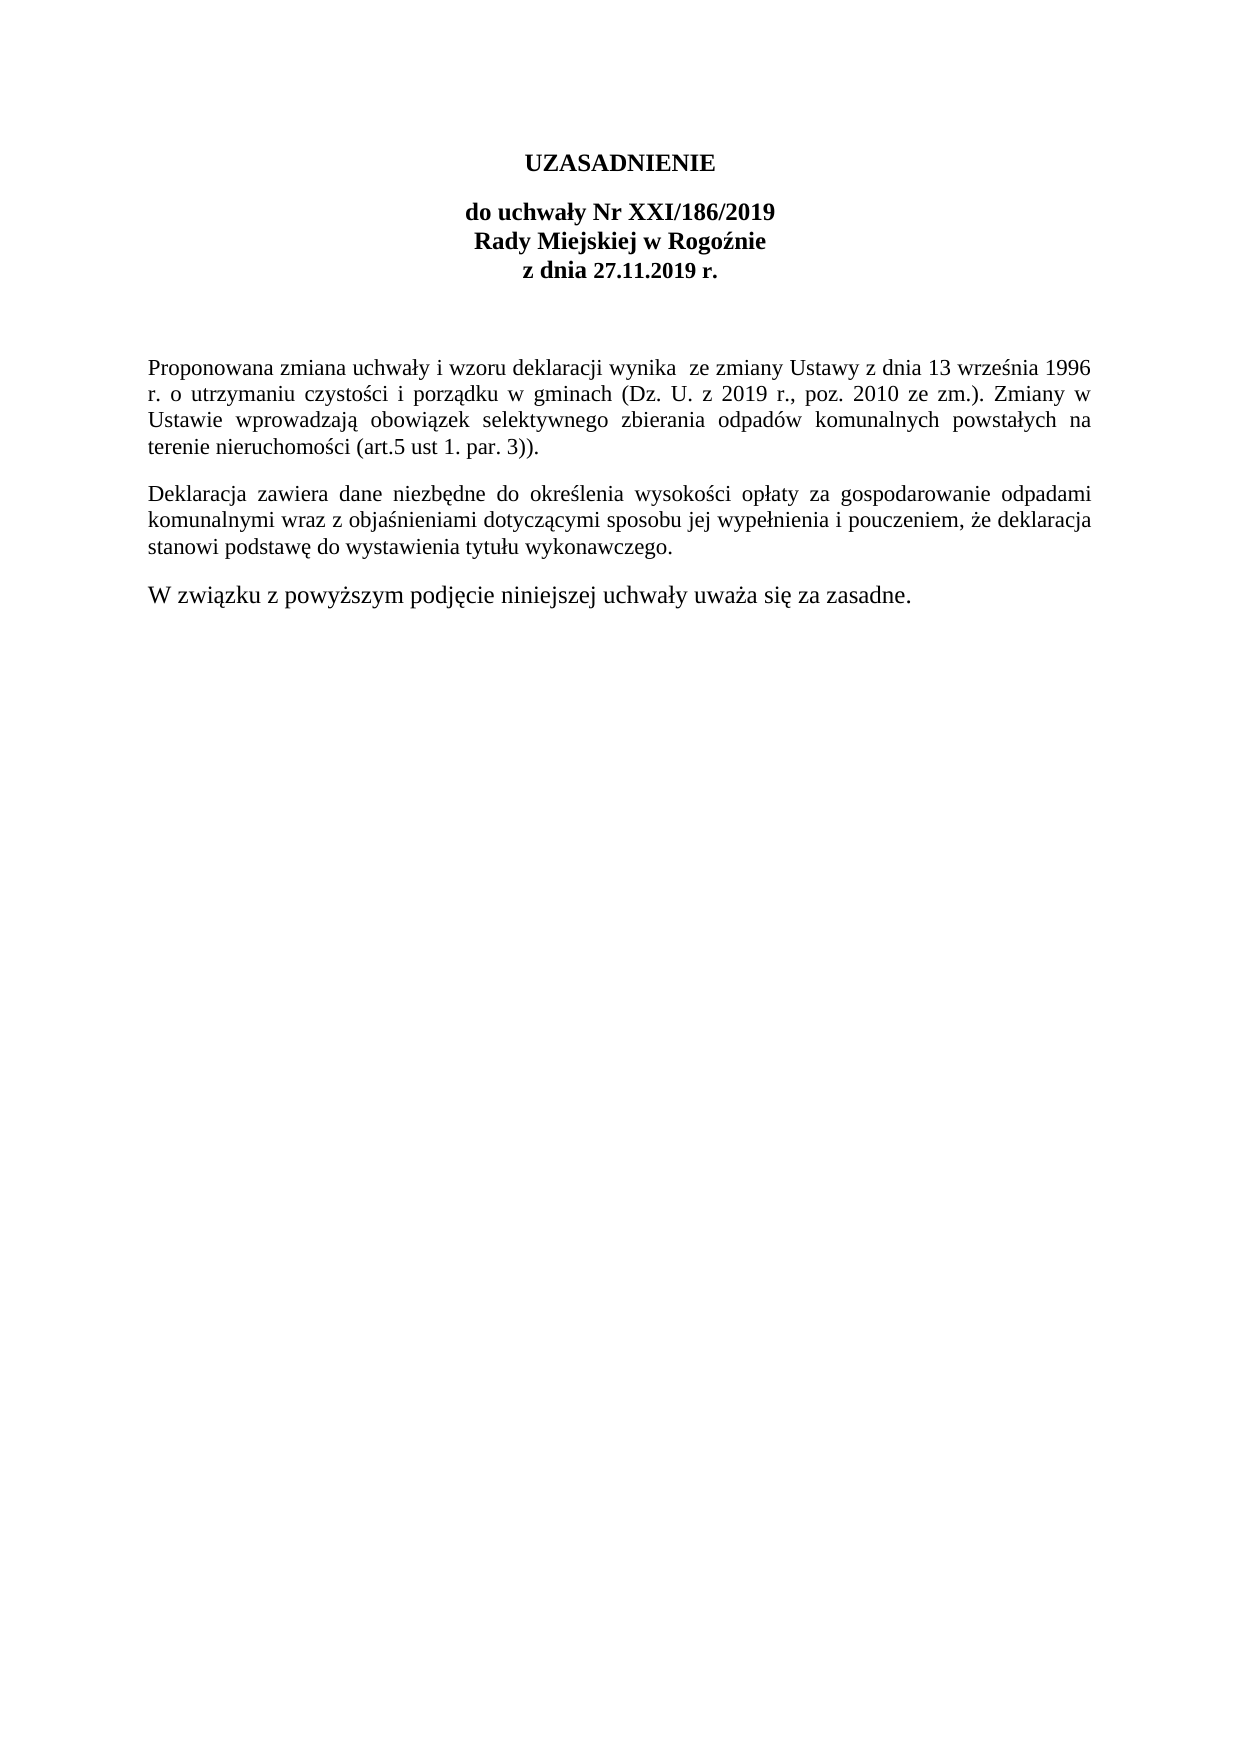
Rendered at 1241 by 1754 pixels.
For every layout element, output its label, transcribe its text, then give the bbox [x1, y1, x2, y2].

text Deklaracja zawiera dane niezbędne do określenia wysokości opłaty za gospodarowanie odpadami komunalnymi wraz z objaśnieniami dotyczącymi sposobu jej wypełnienia i pouczeniem, że deklaracja stanowi podstawę do wystawienia tytułu wykonawczego. [148, 480, 1093, 559]
text W związku z powyższym podjęcie niniejszej uchwały uważa się za zasadne. [148, 580, 1093, 609]
text UZASADNIENIE [148, 148, 1093, 176]
text do uchwały Nr XXI/186/2019 Rady Miejskiej w Rogoźnie z dnia 27.11.2019 r. [148, 197, 1093, 283]
text Proponowana zmiana uchwały i wzoru deklaracji wynika ze zmiany Ustawy z dnia 13 września 1996 r. o utrzymaniu czystości i porządku w gminach (Dz. U. z 2019 r., poz. 2010 ze zm.). Zmiany w Ustawie wprowadzają obowiązek selektywnego zbierania odpadów komunalnych powstałych na terenie nieruchomości (art.5 ust 1. par. 3)). [148, 354, 1093, 459]
